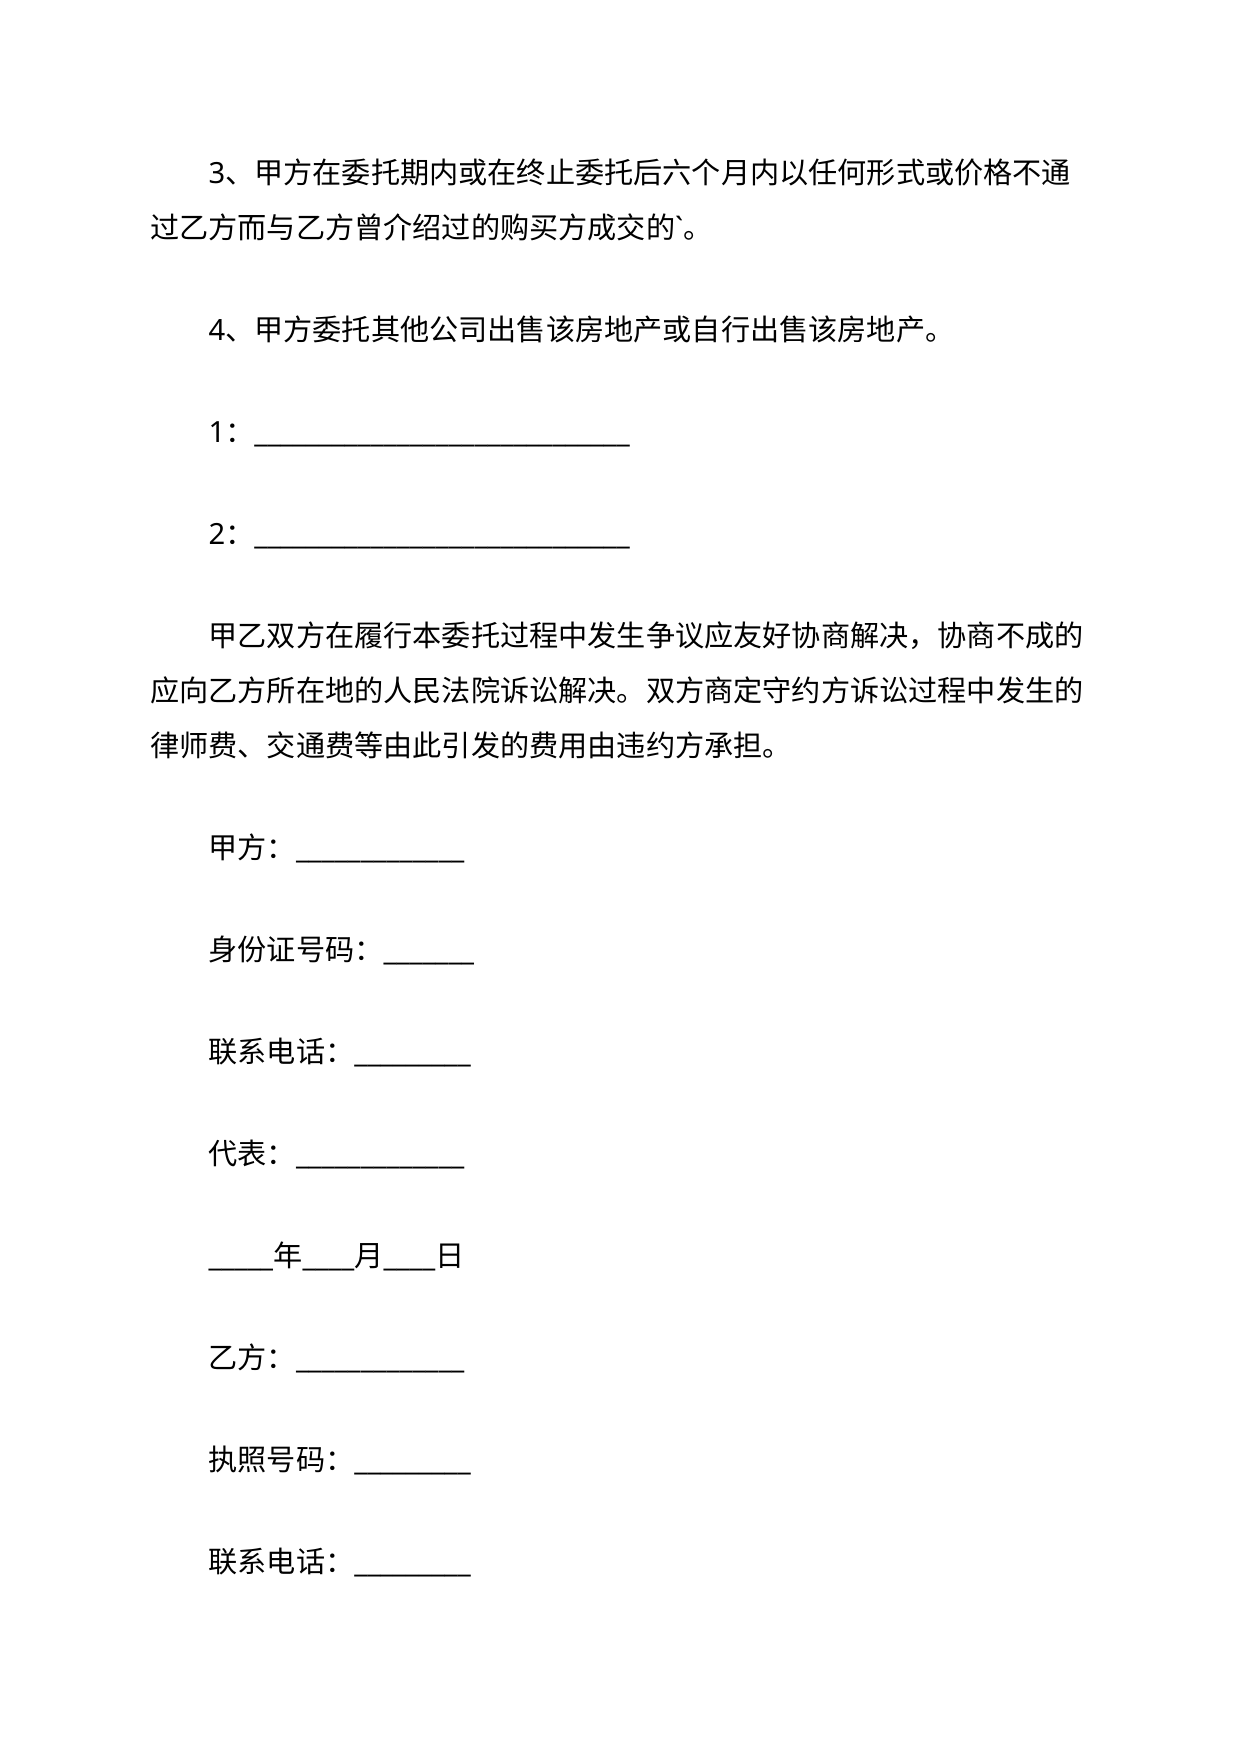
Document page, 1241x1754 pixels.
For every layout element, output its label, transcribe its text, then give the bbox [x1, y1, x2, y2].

text 联系电话：_________ [150, 1028, 1090, 1071]
text 3、甲方在委托期内或在终止委托后六个月内以任何形式或价格不通过乙方而与乙方曾介绍过的购买方成交的`。 [150, 150, 1090, 247]
text _____年____月____日 [150, 1232, 1090, 1275]
text 1：_____________________________ [150, 409, 1090, 451]
text 4、甲方委托其他公司出售该房地产或自行出售该房地产。 [150, 307, 1090, 349]
text 身份证号码：_______ [150, 926, 1090, 969]
text 甲方：_____________ [150, 824, 1090, 867]
text 甲乙双方在履行本委托过程中发生争议应友好协商解决，协商不成的应向乙方所在地的人民法院诉讼解决。双方商定守约方诉讼过程中发生的律师费、交通费等由此引发的费用由违约方承担。 [150, 613, 1090, 765]
text 代表：_____________ [150, 1130, 1090, 1173]
text 2：_____________________________ [150, 511, 1090, 553]
text 乙方：_____________ [150, 1334, 1090, 1377]
text 联系电话：_________ [150, 1538, 1090, 1581]
text 执照号码：_________ [150, 1436, 1090, 1479]
